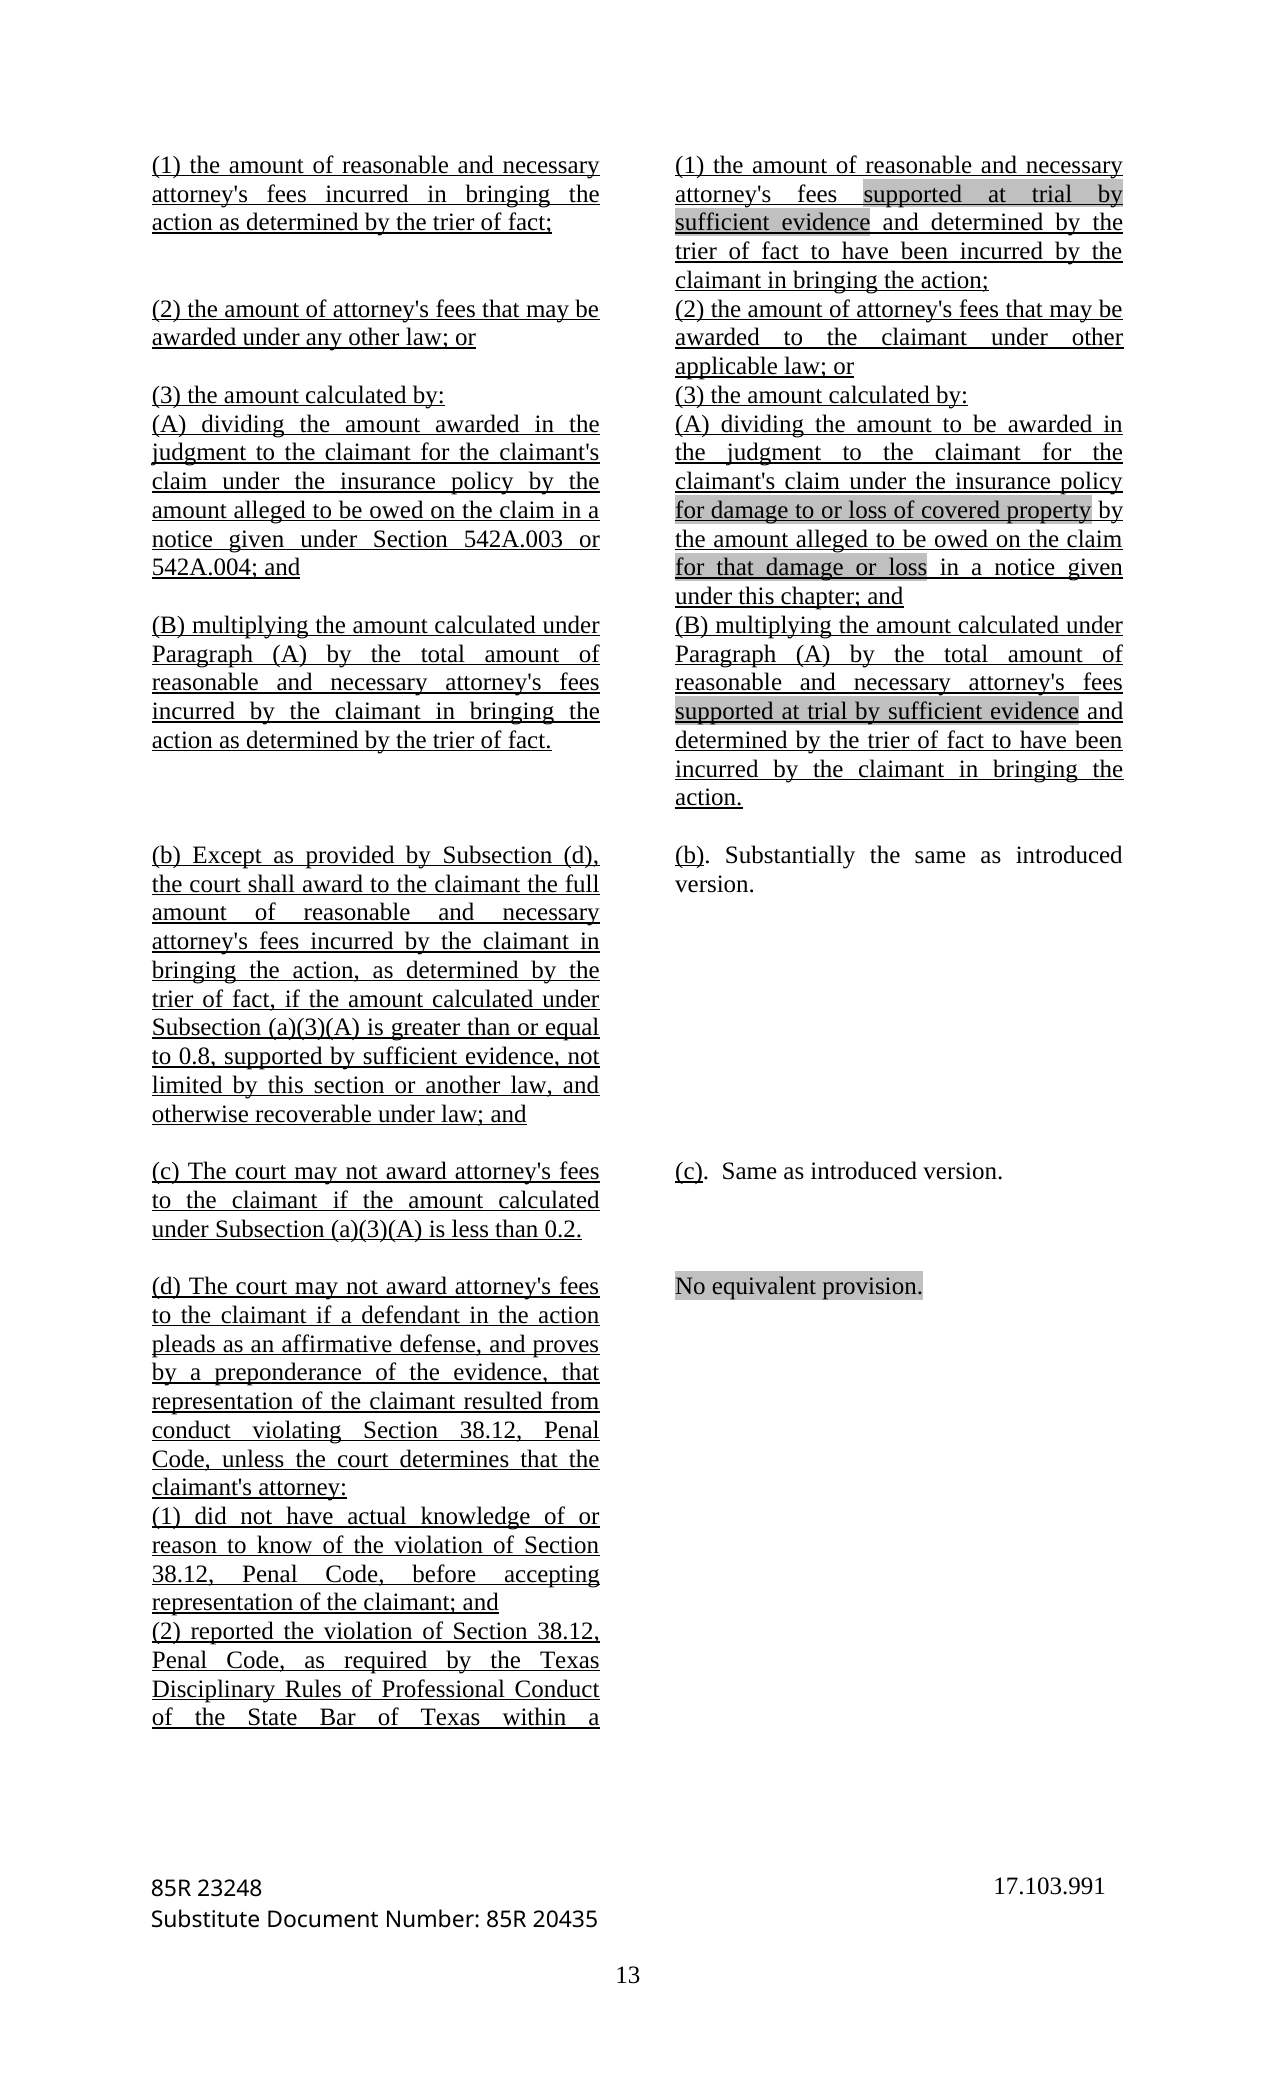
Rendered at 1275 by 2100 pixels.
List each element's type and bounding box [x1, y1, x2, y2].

table_cell [138, 150, 1136, 1761]
